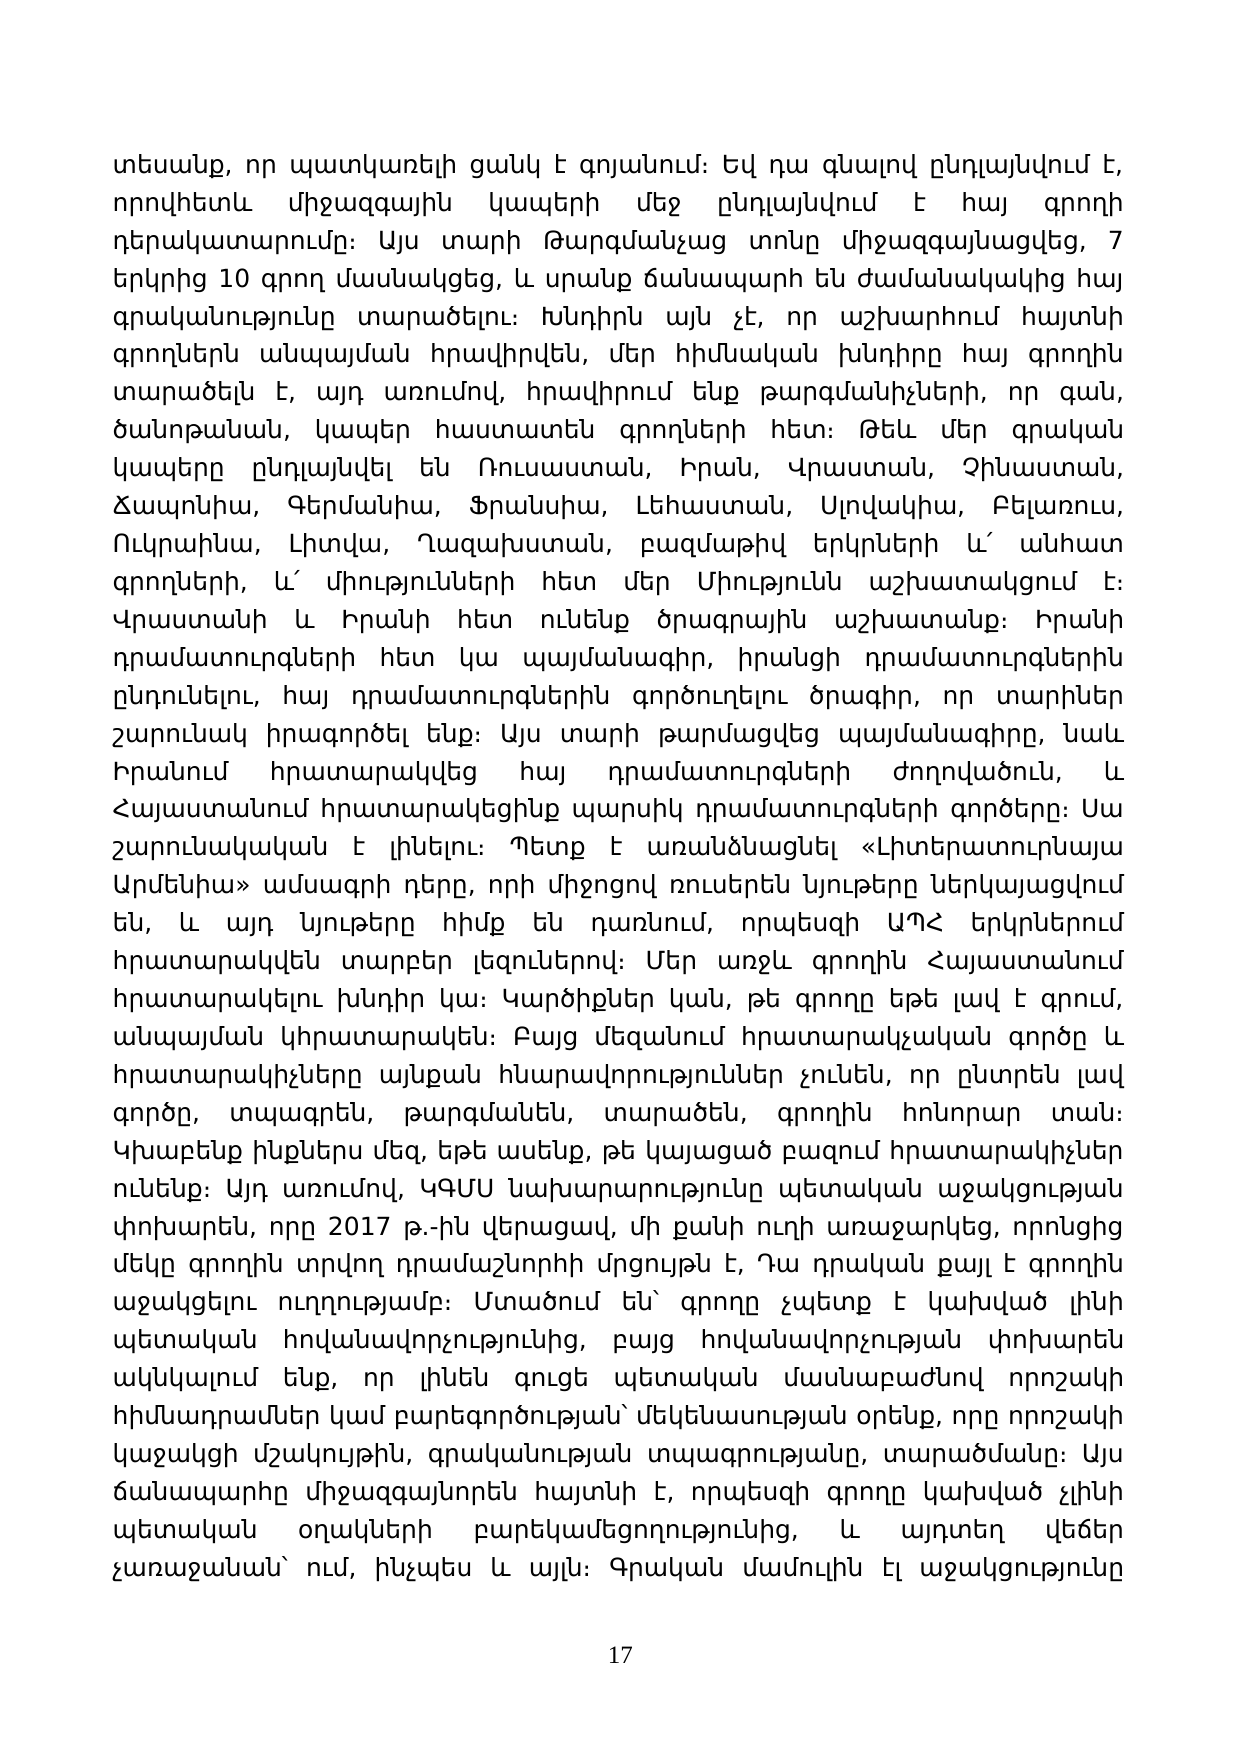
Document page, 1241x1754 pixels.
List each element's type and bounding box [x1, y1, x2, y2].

text [112, 150, 1125, 1582]
